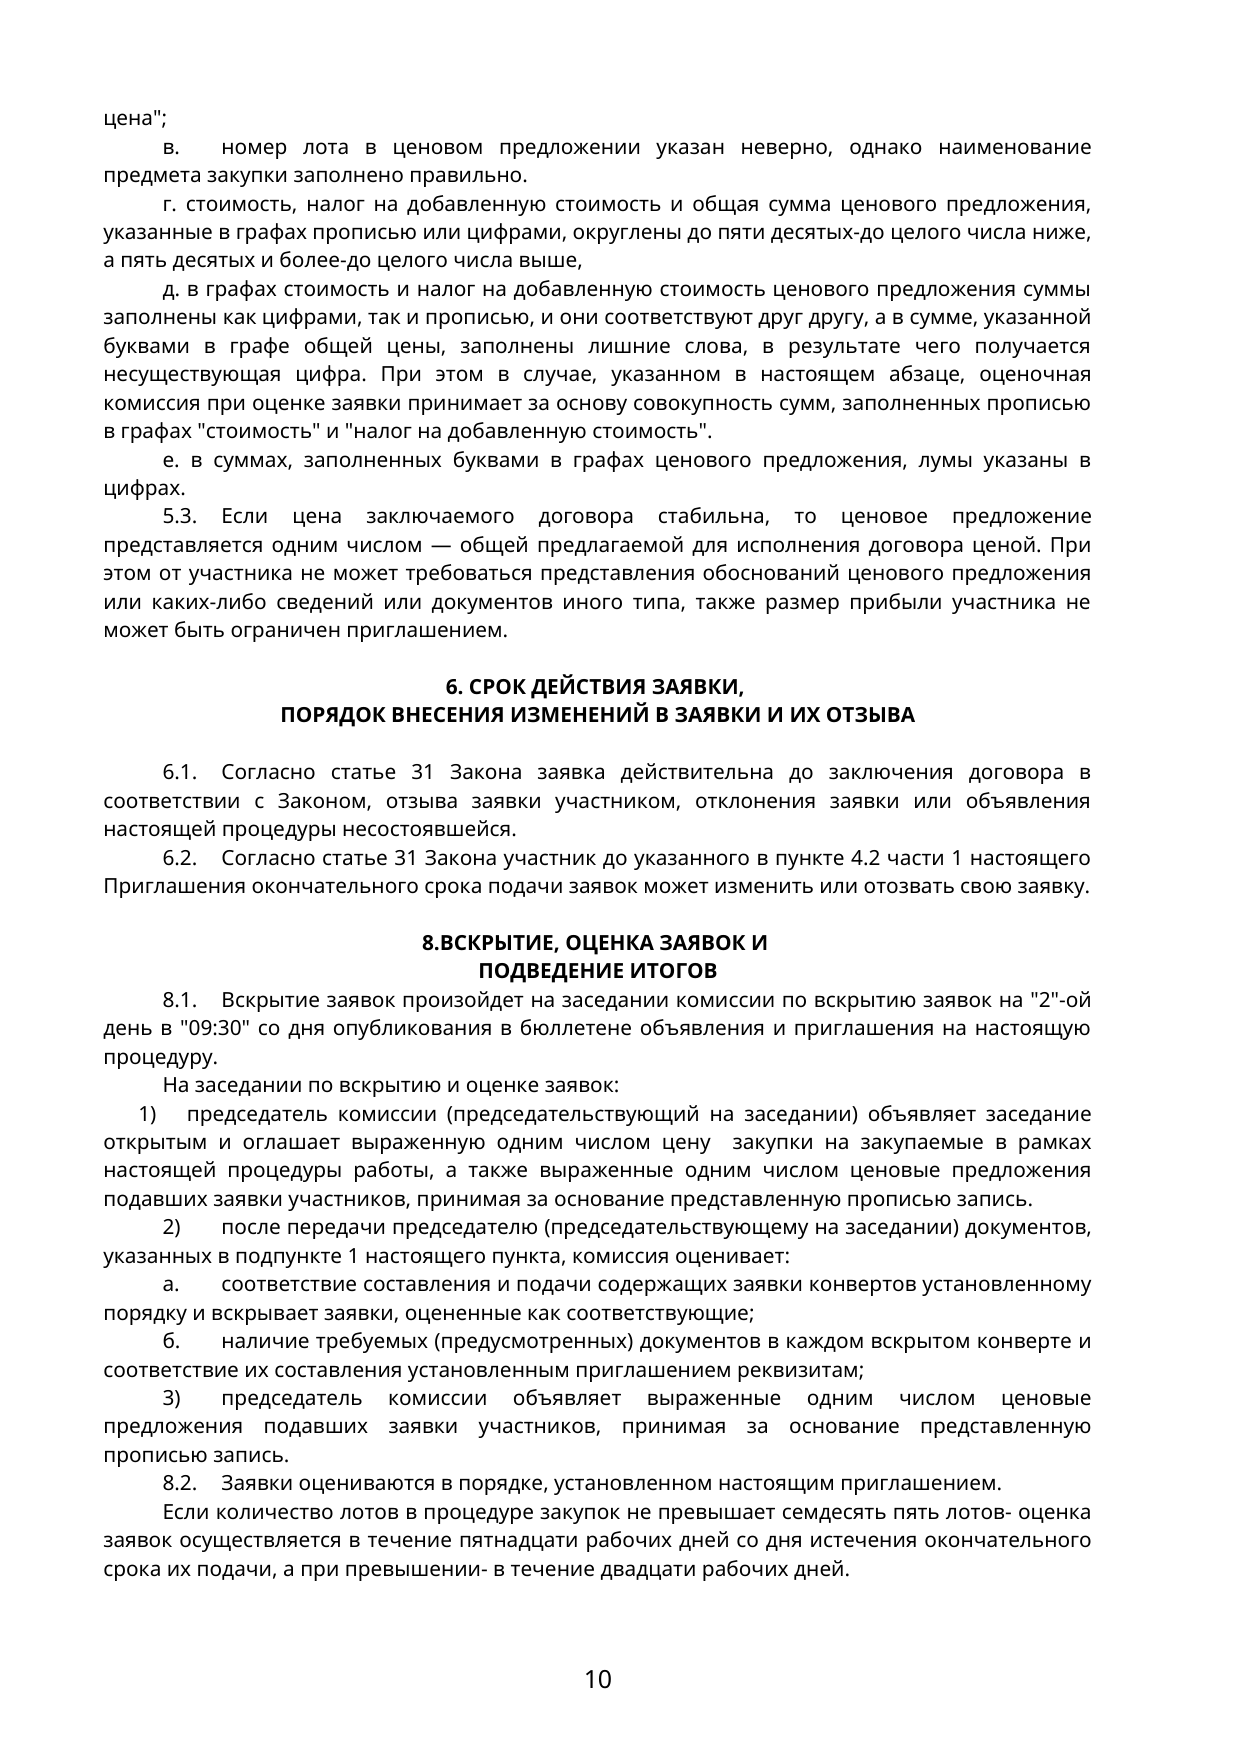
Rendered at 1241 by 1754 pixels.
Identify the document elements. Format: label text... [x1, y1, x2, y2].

text 8.2. Заявки оцениваются в порядке, установленном настоящим приглашением. [103, 1468, 1092, 1497]
text 1) председатель комиссии (председательствующий на заседании) объявляет заседание открытым и оглашает выраженную одним числом цену закупки на закупаемые в рамках настоящей процедуры работы, а также выраженные одним числом ценовые предложения подавших заявки участников, принимая за основание представленную прописью запись. [103, 1099, 1092, 1212]
text б. наличие требуемых (предусмотренных) документов в каждом вскрытом конверте и соответствие их составления установленным приглашением реквизитам; [103, 1326, 1092, 1383]
text 6.1. Согласно статье 31 Закона заявка действительна до заключения договора в соответствии с Законом, отзыва заявки участником, отклонения заявки или объявления настоящей процедуры несостоявшейся. [103, 757, 1092, 843]
text 8.1. Вскрытие заявок произойдет на заседании комиссии по вскрытию заявок на "2"-ой день в "09:30" со дня опубликования в бюллетене объявления и приглашения на настоящую процедуру. [103, 985, 1092, 1070]
text На заседании по вскрытию и оценке заявок: [103, 1070, 1092, 1099]
text е. в суммах, заполненных буквами в графах ценового предложения, лумы указаны в цифрах. [103, 445, 1092, 502]
text д. в графах стоимость и налог на добавленную стоимость ценового предложения суммы заполнены как цифрами, так и прописью, и они соответствуют друг другу, а в сумме, указанной буквами в графе общей цены, заполнены лишние слова, в результате чего получается несуществующая цифра. При этом в случае, указанном в настоящем абзаце, оценочная комиссия при оценке заявки принимает за основу совокупность сумм, заполненных прописью в графах "стоимость" и "налог на добавленную стоимость". [103, 274, 1092, 445]
text 3) председатель комиссии объявляет выраженные одним числом ценовые предложения подавших заявки участников, принимая за основание представленную прописью запись. [103, 1383, 1092, 1468]
text 6.2. Согласно статье 31 Закона участник до указанного в пункте 4.2 части 1 настоящего Приглашения окончательного срока подачи заявок может изменить или отозвать свою заявку. [103, 843, 1092, 900]
text г. стоимость, налог на добавленную стоимость и общая сумма ценового предложения, указанные в графах прописью или цифрами, округлены до пяти десятых-до целого числа ниже, а пять десятых и более-до целого числа выше, [103, 189, 1092, 274]
text а. соответствие составления и подачи содержащих заявки конвертов установленному порядку и вскрывает заявки, оцененные как соответствующие; [103, 1269, 1092, 1326]
text 2) после передачи председателю (председательствующему на заседании) документов, указанных в подпункте 1 настоящего пункта, комиссия оценивает: [103, 1212, 1092, 1269]
text 8.ВСКРЫТИЕ, ОЦЕНКА ЗАЯВОК И ПОДВЕДЕНИЕ ИТОГОВ [103, 928, 1092, 985]
text 5.3. Если цена заключаемого договора стабильна, то ценовое предложение представляется одним числом — общей предлагаемой для исполнения договора ценой. При этом от участника не может требоваться представления обоснований ценового предложения или каких-либо сведений или документов иного типа, также размер прибыли участника не может быть ограничен приглашением. [103, 502, 1092, 644]
text в. номер лота в ценовом предложении указан неверно, однако наименование предмета закупки заполнено правильно. [103, 132, 1092, 189]
text Если количество лотов в процедуре закупок не превышает семдесять пять лотов- оценка заявок осуществляется в течение пятнадцати рабочих дней со дня истечения окончательного срока их подачи, а при превышении- в течение двадцати рабочих дней. [103, 1497, 1092, 1582]
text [103, 103, 1092, 132]
text 6. СРОК ДЕЙСТВИЯ ЗАЯВКИ, ПОРЯДОК ВНЕСЕНИЯ ИЗМЕНЕНИЙ В ЗАЯВКИ И ИХ ОТЗЫВА [103, 672, 1092, 729]
